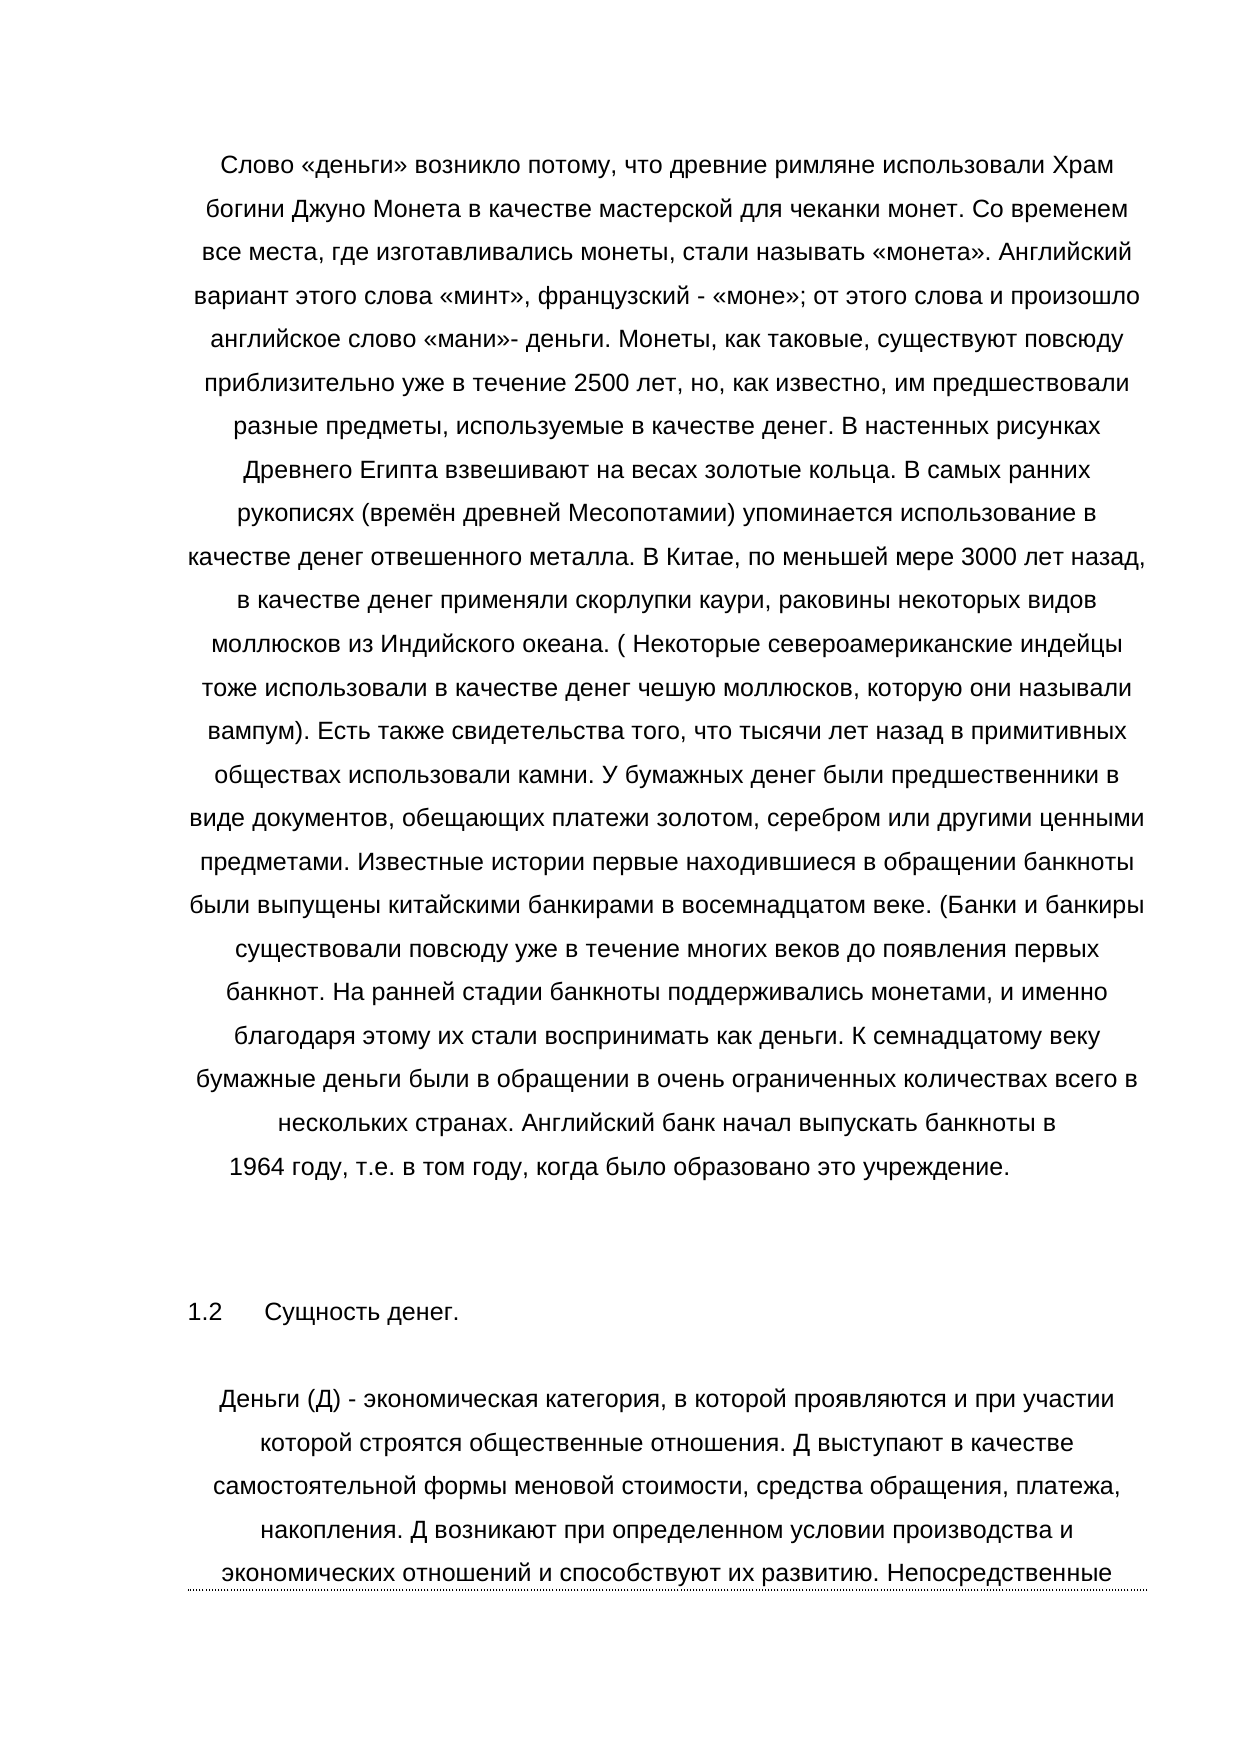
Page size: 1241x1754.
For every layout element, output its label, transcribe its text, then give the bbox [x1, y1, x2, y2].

text 1.2 Сущность денег. [187, 1297, 1147, 1326]
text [187, 1384, 1147, 1591]
text Слово «деньги» возникло потому, что древние римляне использовали Храм богини Джуно Монета в качестве мастерской для чеканки монет. Со временем все места, где изготавливались монеты, стали называть «монета». Английский вариант этого слова «минт», французский - «моне»; от этого слова и произошло английское слово «мани»- деньги. Монеты, как таковые, существуют повсюду приблизительно уже в течение 2500 лет, но, как известно, им предшествовали разные предметы, используемые в качестве денег. В настенных рисунках Древнего Египта взвешивают на весах золотые кольца. В самых ранних рукописях (времён древней Месопотамии) упоминается использование в качестве денег отвешенного металла. В Китае, по меньшей мере 3000 лет назад, в качестве денег применяли скорлупки каури, раковины некоторых видов моллюсков из Индийского океана. ( Некоторые североамериканские индейцы тоже использовали в качестве денег чешую моллюсков, которую они называли вампум). Есть также свидетельства того, что тысячи лет назад в примитивных обществах использовали камни. У бумажных денег были предшественники в виде документов, обещающих платежи золотом, серебром или другими ценными предметами. Известные истории первые находившиеся в обращении банкноты были выпущены китайскими банкирами в восемнадцатом веке. (Банки и банкиры существовали повсюду уже в течение многих веков до появления первых банкнот. На ранней стадии банкноты поддерживались монетами, и именно благодаря этому их стали воспринимать как деньги. К семнадцатому веку бумажные деньги были в обращении в очень ограниченных количествах всего в нескольких странах. Английский банк начал выпускать банкноты в [187, 150, 1147, 1137]
text 1964 году, т.е. в том году, когда было образовано это учреждение. [187, 1151, 1053, 1181]
